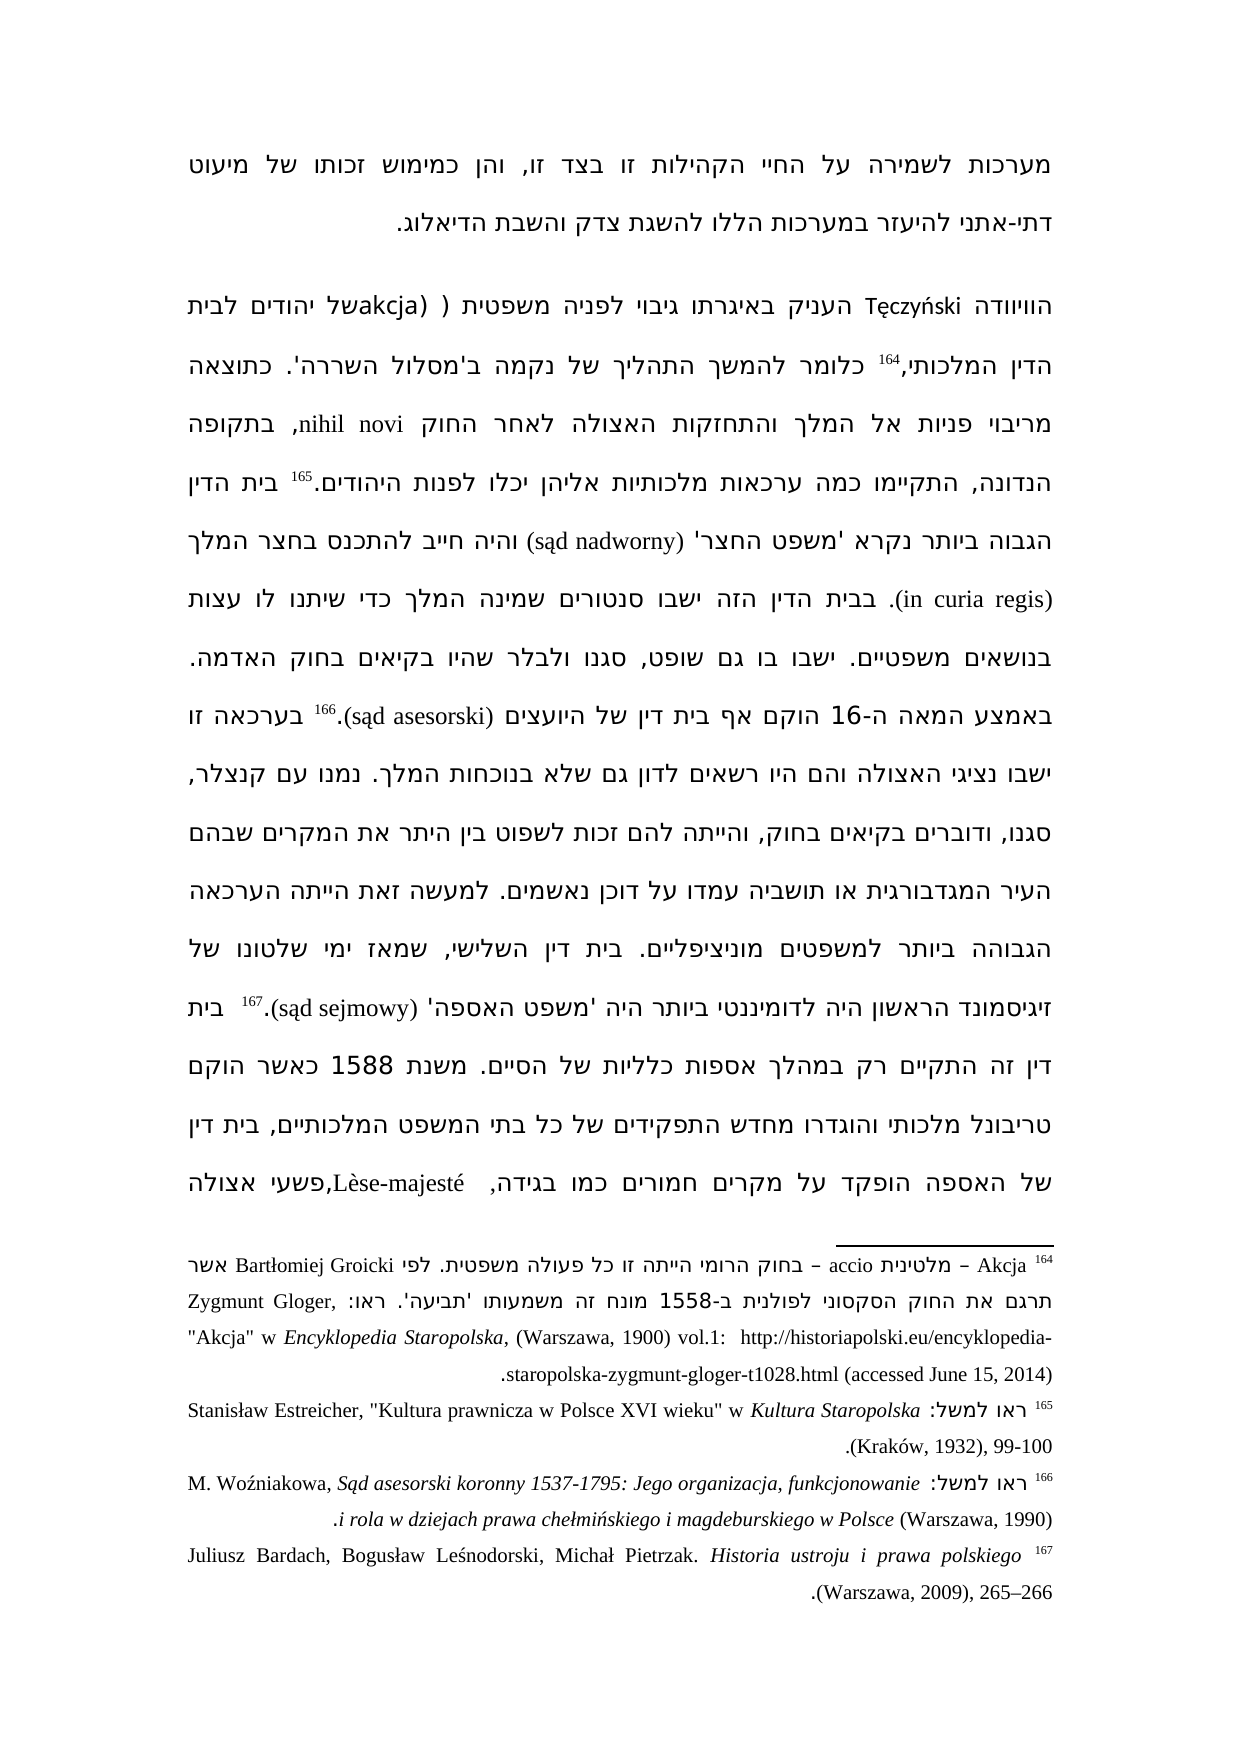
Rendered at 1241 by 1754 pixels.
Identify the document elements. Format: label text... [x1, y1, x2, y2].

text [187, 150, 1053, 237]
text הוויוודה Tęczyński העניק באיגרתו גיבוי לפניה משפטית ( (akcjaשל יהודים לבית הדין המלכותי, כלומר להמשך התהליך של נקמה ב'מסלול השררה'. כתוצאה מריבוי פניות אל המלך והתחזקות האצולה לאחר החוק nihil novi, בתקופה הנדונה, התקיימו כמה ערכאות מלכותיות אליהן יכלו לפנות היהודים. בית הדין הגבוה ביותר נקרא 'משפט החצר' (sąd nadworny) והיה חייב להתכנס בחצר המלך (in curia regis). בבית הדין הזה ישבו סנטורים שמינה המלך כדי שיתנו לו עצות בנושאים משפטיים. ישבו בו גם שופט, סגנו ולבלר שהיו בקיאים בחוק האדמה. באמצע המאה ה-16 הוקם אף בית דין של היועצים (sąd asesorski). בערכאה זו ישבו נציגי האצולה והם היו רשאים לדון גם שלא בנוכחות המלך. נמנו עם קנצלר, סגנו, ודוברים בקיאים בחוק, והייתה להם זכות לשפוט בין היתר את המקרים שבהם העיר המגדבורגית או תושביה עמדו על דוכן נאשמים. למעשה זאת הייתה הערכאה הגבוהה ביותר למשפטים מוניציפליים. בית דין השלישי, שמאז ימי שלטונו של זיגיסמונד הראשון היה לדומיננטי ביותר היה 'משפט האספה' (sąd sejmowy). בית דין זה התקיים רק במהלך אספות כלליות של הסיים. משנת 1588 כאשר הוקם טריבונל מלכותי והוגדרו מחדש התפקידים של כל בתי המשפט המלכותיים, בית דין של האספה הופקד על מקרים חמורים כמו בגידה, Lèse-majesté,פשעי אצולה שמחייבים עונש מוות, החרמת רכוש או גירוש, ופשעים ביורוקרטיים. מהמאה ה-17 דן בית דין זה גם במקרים ללא תקדים. בערכאה זו ישבו המלך, כל הסנטורים, ובמרוצת הזמן גם נציגים של שליחים לאספה. הדיונים נוהלו על-ידי מרשל, והשפעתו של המלך הלכה ופחתה. עם זאת, ההחלטות של בית הדין של האספה היו סופיות וללא עוררין. למרות שמשפטים נגד העיר ותושביה היו אמורים להגיע אל בית דין של היועצים, הוויבודה הפנה את היהודים אל בית הדין של האספה כנראה כדי להדגיש את חשיבות המקרה ואת הצורך במעורבותו של המלך, כדי לקבל מענה לתביעה נגד הסטודנטים ועל מנת לקבל פסק דין מחייב שאין אפשרות לערער עליו. ראינו כבר במקרה של הפריבילגיות, כי אף שעל-פי החוקים משנת 1538 הייתה למלך זכות מלאה להעניק להם פריבילגיות בלי כינוס האספה, העדיפו היהודים לפנות אל המלך דווקא בסיים על מנת להבטיח בו בזמן את הגיבוי של האצולה. למרבה הצער אין לנו שום מידע לגבי הפנייה של היהודים אל המשפט המלכותי בשנת 1637 או באספה שלאחריה בשנת 1638. הפנקס של הקהילה, שבו נרשמו פעולות דומות של הקהל, אבד עם כל הארכיון של הקהילה בשרפה שפרצה בזמן ההתקפה השוודית בשנת 1655. לא השתמרו גם עדויות רבות מהאספה המיוחדת עצמה. ייתכן אמנם שהוויבודה טנצ'ינסקי הפנה את זקני היהודים ישירות לערכאה גבוהה ביותר לא בגלל חומרת הפגיעה והאשמות, אלא בשל הסמיכות בין התכנסות האספה הכללית לתום האירועים. למעשה, ייתכן שדווקא קיום האספה בסמיכות לתום האירועים היה מכשול מפני שלרוב הקהילה לא פנתה אל המלך במישרין, אלא על-ידי ועד הגליל או על-ידי נציגי ועד ארבע ארצות, ונדרש יותר זמן לארגון נציגות של גופי-על. מעבר לכך, האספה האזורית שהקדימה את הכינוס הכללי על מנת לקבוע מי השליחים ומה מדיניות המחוז, התקיימה כבר ב-11 למאי, דהיינו לפני מאורעות הדמים, ולא הייתה ליהודים אפשרות לפנות אל שליחיה ולגייס את תמיכתם לתביעותיהם. [187, 287, 1053, 1197]
